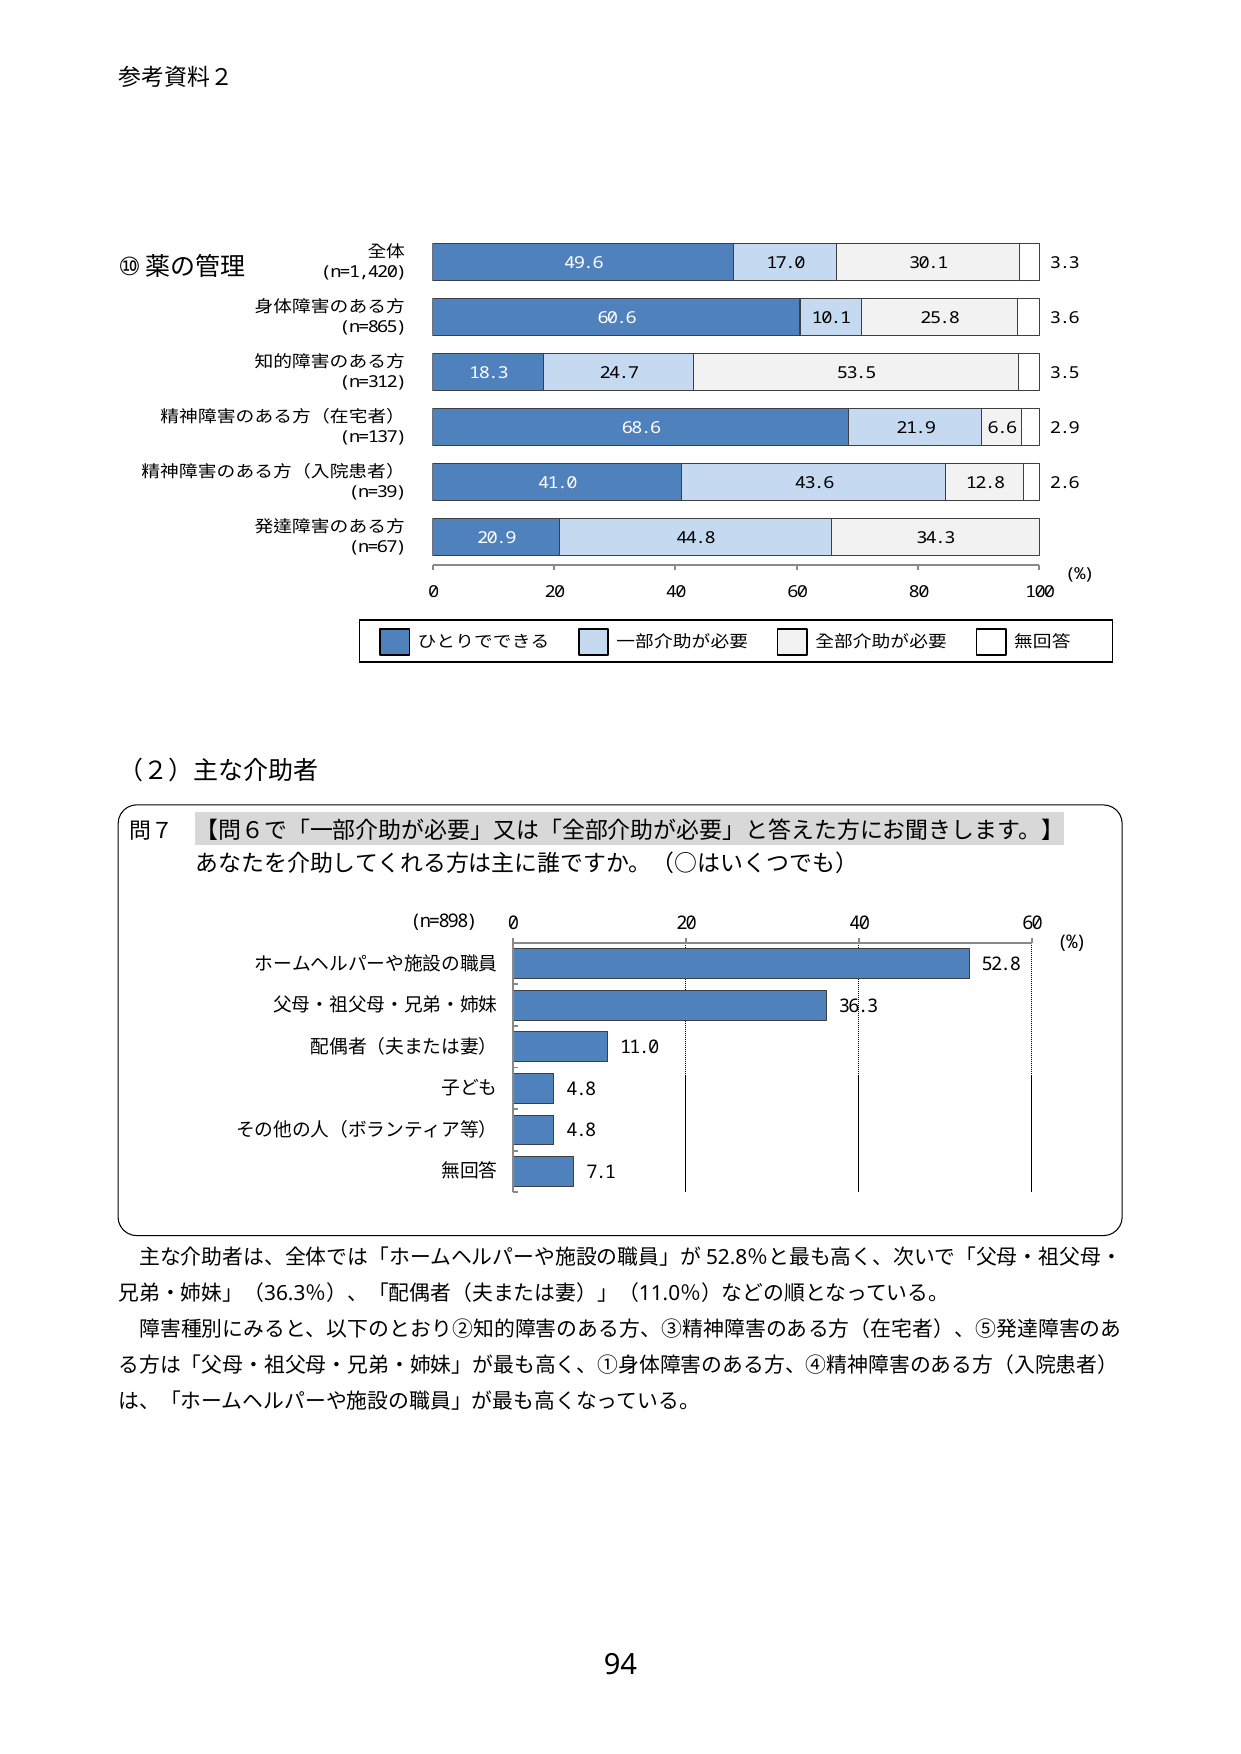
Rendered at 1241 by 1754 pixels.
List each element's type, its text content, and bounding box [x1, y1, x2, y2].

text 主な介助者は、全体では「ホームヘルパーや施設の職員」が52.8％と最も高く、次いで「父母・祖父母・兄弟・姉妹」（36.3％）、「配偶者（夫または妻）」（11.0％）などの順となっている。 [118, 1237, 1122, 1309]
text （２）主な介助者 [118, 733, 1122, 805]
text ⑩薬の管理 [118, 228, 1122, 336]
text 障害種別にみると、以下のとおり②知的障害のある方、③精神障害のある方（在宅者）、⑤発達障害のある方は「父母・祖父母・兄弟・姉妹」が最も高く、①身体障害のある方、④精神障害のある方（入院患者）は、「ホームヘルパーや施設の職員」が最も高くなっている。 [118, 1309, 1122, 1418]
